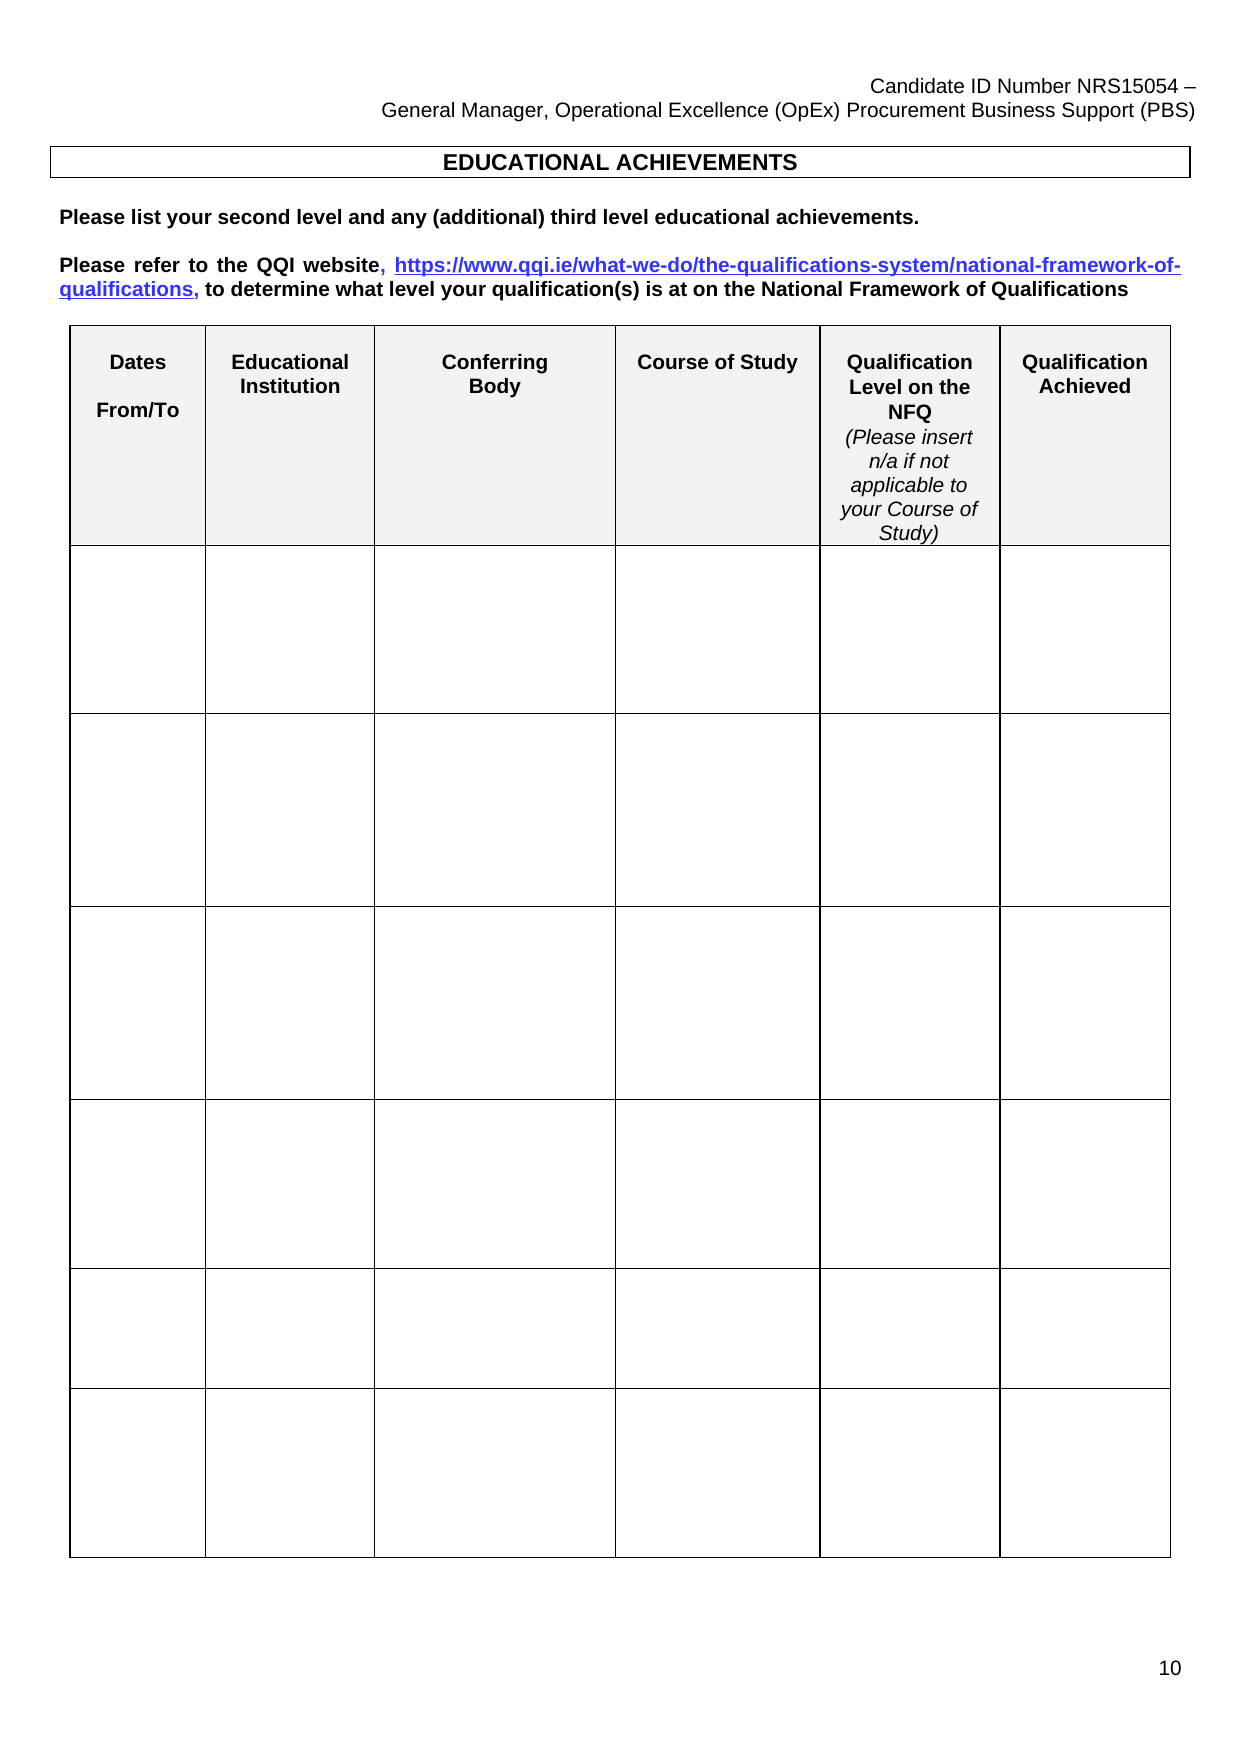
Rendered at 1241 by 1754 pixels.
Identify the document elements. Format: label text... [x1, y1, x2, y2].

table_cell [375, 907, 615, 1099]
table_cell [206, 1269, 374, 1388]
table_cell [71, 1100, 205, 1267]
table_header Conferring Body [375, 326, 615, 544]
table_cell [375, 546, 615, 713]
table_cell [71, 714, 205, 906]
table_cell [1001, 907, 1170, 1099]
table_cell [821, 1389, 999, 1557]
table_cell [375, 1269, 615, 1388]
table_header Educational Institution [206, 326, 374, 544]
table_cell [375, 714, 615, 906]
table_cell [1001, 1389, 1170, 1557]
table_cell [1001, 546, 1170, 713]
table_cell [616, 1269, 819, 1388]
table_cell [206, 907, 374, 1099]
table_cell [821, 546, 999, 713]
table_cell [71, 1389, 205, 1557]
text Please refer to the QQI website, https://www.qqi.ie/what-we-do/the-qualifications-system/national-framework-of-qualifications, to determine what level your qualification(s) is at on the National Framework of Qualifications [59, 253, 1181, 301]
table_cell [616, 714, 819, 906]
table_cell [616, 1389, 819, 1557]
table_cell [821, 907, 999, 1099]
table_cell [1001, 1269, 1170, 1388]
table_cell [206, 714, 374, 906]
table_cell [1001, 1100, 1170, 1267]
table_cell [616, 907, 819, 1099]
table_cell [616, 546, 819, 713]
table_cell [71, 546, 205, 713]
table_header Qualification Level on the NFQ (Please insert n/a if not applicable to your Course of Study) [821, 326, 999, 544]
table_cell [821, 1100, 999, 1267]
text Please list your second level and any (additional) third level educational achievements. [59, 205, 1181, 229]
table_cell [206, 546, 374, 713]
table_cell [71, 1269, 205, 1388]
table_cell [71, 907, 205, 1099]
table_cell [1001, 714, 1170, 906]
text EDUCATIONAL ACHIEVEMENTS [51, 147, 1189, 177]
table_cell [616, 1100, 819, 1267]
table_cell [375, 1389, 615, 1557]
table_cell [821, 714, 999, 906]
table_header Course of Study [616, 326, 819, 544]
table_cell [206, 1100, 374, 1267]
table_cell [206, 1389, 374, 1557]
table_header Qualification Achieved [1001, 326, 1170, 544]
table_header Dates From/To [71, 326, 205, 544]
table_cell [821, 1269, 999, 1388]
table_cell [375, 1100, 615, 1267]
